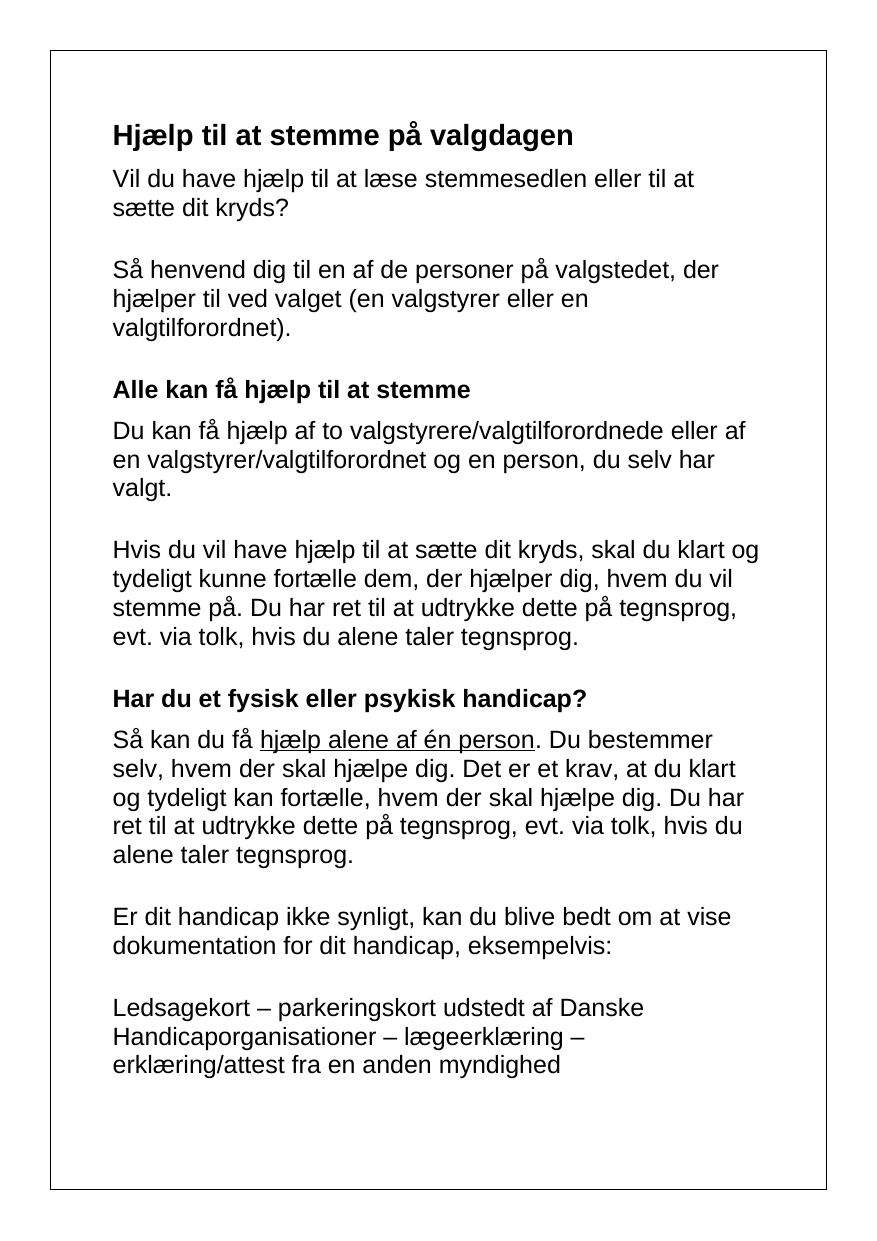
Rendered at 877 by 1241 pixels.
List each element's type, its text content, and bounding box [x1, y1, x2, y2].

subtitle Alle kan få hjælp til at stemme [112, 375, 762, 403]
text Hvis du vil have hjælp til at sætte dit kryds, skal du klart og tydeligt kunne fortælle dem, der hjælper dig, hvem du vil stemme på. Du har ret til at udtrykke dette på tegnsprog, evt. via tolk, hvis du alene taler tegnsprog. [112, 536, 762, 651]
subtitle Hjælp til at stemme på valgdagen [112, 118, 735, 152]
text Ledsagekort – parkeringskort udstedt af Danske Handicaporganisationer – lægeerklæring – erklæring/attest fra en anden myndighed [112, 993, 735, 1079]
text Så henvend dig til en af de personer på valgstedet, der hjælper til ved valget (en valgstyrer eller en valgtilforordnet). [112, 255, 762, 341]
text Du kan få hjælp af to valgstyrere/valgtilforordnede eller af en valgstyrer/valgtilforordnet og en person, du selv har valgt. [112, 416, 762, 502]
subtitle Har du et fysisk eller psykisk handicap? [112, 684, 762, 713]
text Er dit handicap ikke synligt, kan du blive bedt om at vise dokumentation for dit handicap, eksempelvis: [112, 902, 735, 960]
text Vil du have hjælp til at læse stemmesedlen eller til at sætte dit kryds? [112, 164, 762, 222]
text Så kan du få hjælp alene af én person. Du bestemmer selv, hvem der skal hjælpe dig. Det er et krav, at du klart og tydeligt kan fortælle, hvem der skal hjælpe dig. Du har ret til at udtrykke dette på tegnsprog, evt. via tolk, hvis du alene taler tegnsprog. [112, 725, 762, 869]
